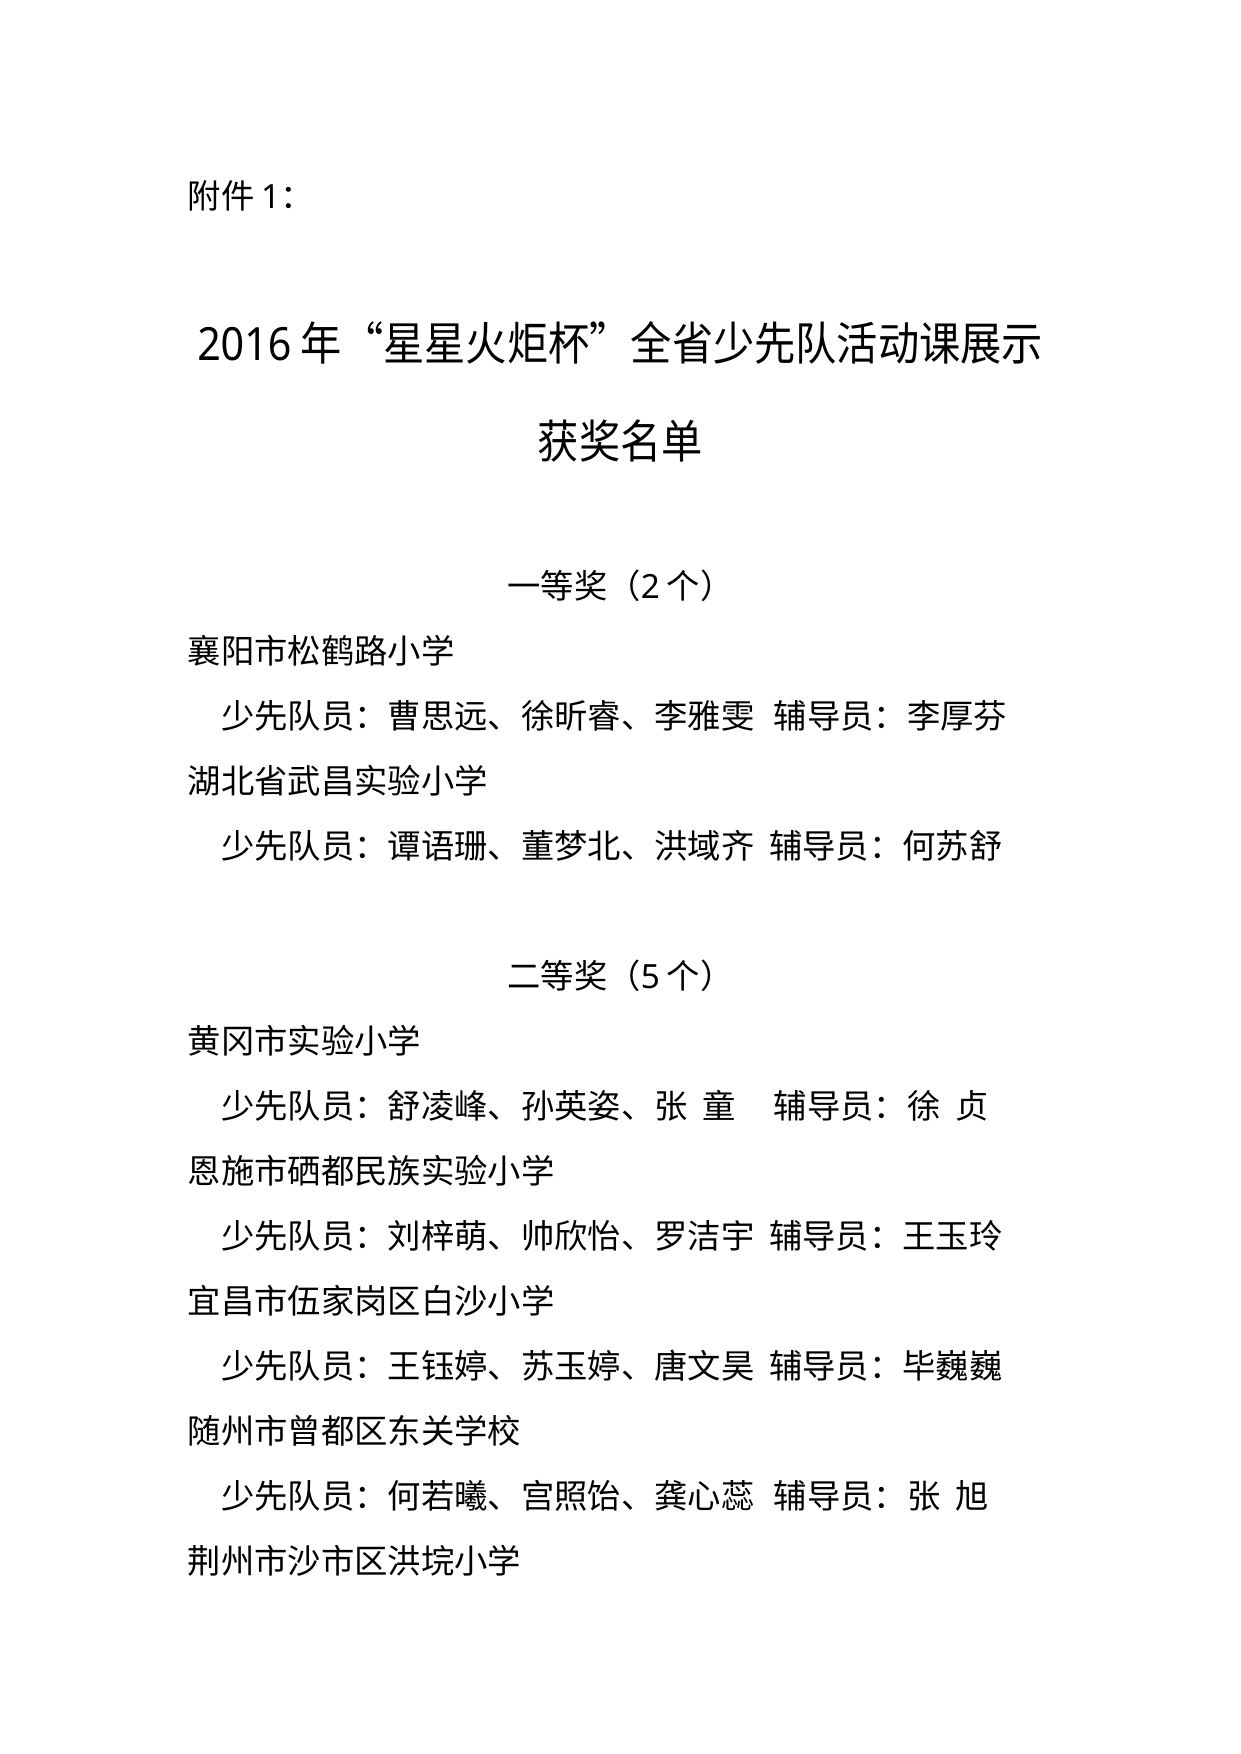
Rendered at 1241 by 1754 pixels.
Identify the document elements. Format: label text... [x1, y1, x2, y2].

text 获奖名单 [187, 389, 1053, 487]
text 荆州市沙市区洪垸小学 [187, 1527, 1053, 1592]
text 一等奖（2个） [187, 552, 1053, 617]
text 襄阳市松鹤路小学 [187, 617, 1053, 682]
text 2016年“星星火炬杯”全省少先队活动课展示 [187, 292, 1053, 389]
text 少先队员：谭语珊、董梦北、洪域齐 辅导员：何苏舒 [187, 812, 1053, 877]
text 少先队员：舒凌峰、孙英姿、张 童 辅导员：徐 贞 [187, 1072, 1053, 1137]
text 少先队员：刘梓萌、帅欣怡、罗洁宇 辅导员：王玉玲 [187, 1202, 1053, 1267]
text 黄冈市实验小学 [187, 1007, 1053, 1072]
text 少先队员：何若曦、宫照饴、龚心蕊 辅导员：张 旭 [187, 1462, 1053, 1527]
text 二等奖（5个） [187, 942, 1053, 1007]
text 附件1： [187, 162, 1053, 227]
text 少先队员：王钰婷、苏玉婷、唐文昊 辅导员：毕巍巍 [187, 1332, 1053, 1397]
text 宜昌市伍家岗区白沙小学 [187, 1267, 1053, 1332]
text 湖北省武昌实验小学 [187, 747, 1053, 812]
text 少先队员：曹思远、徐昕睿、李雅雯 辅导员：李厚芬 [187, 682, 1053, 747]
text 随州市曾都区东关学校 [187, 1397, 1053, 1462]
text 恩施市硒都民族实验小学 [187, 1137, 1053, 1202]
